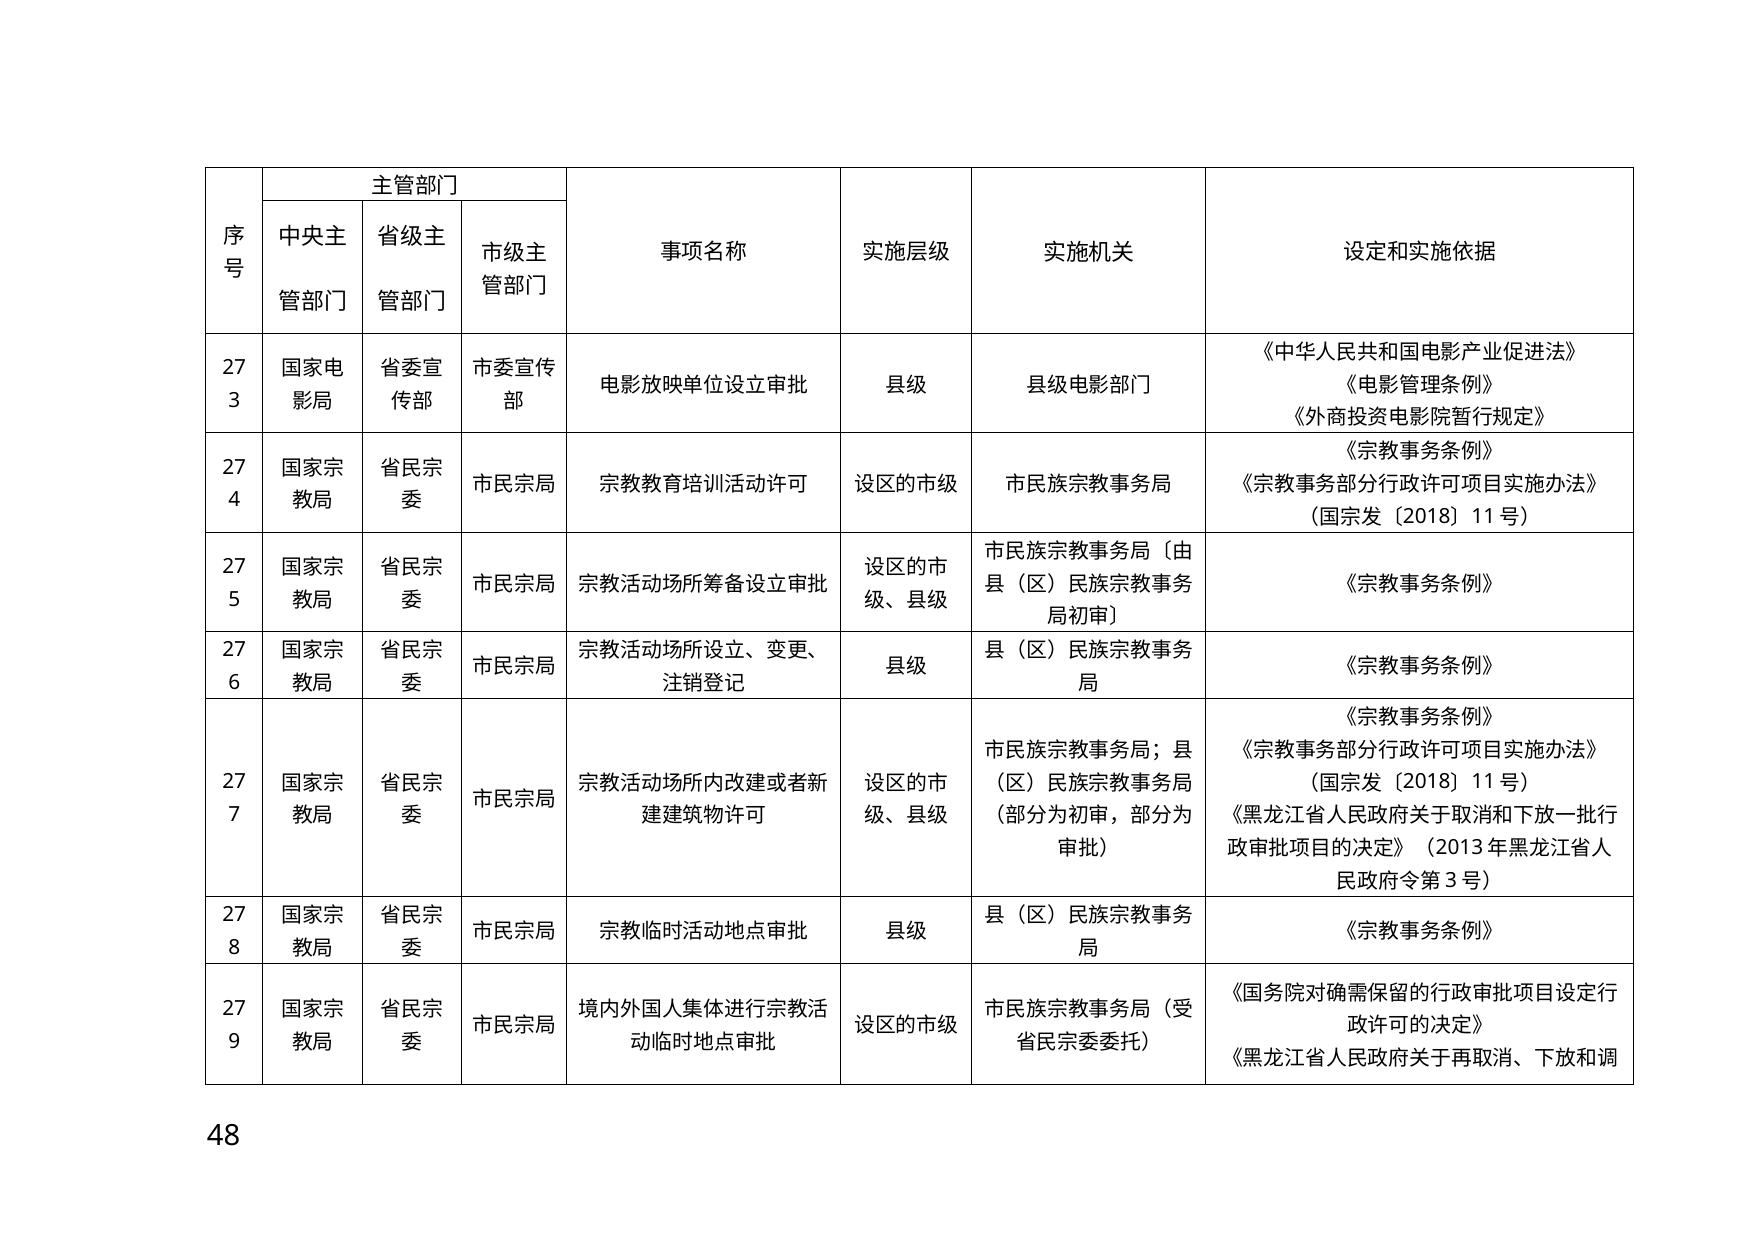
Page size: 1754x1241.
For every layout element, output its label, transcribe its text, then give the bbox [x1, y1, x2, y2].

table_cell 设区的市级、县级 [841, 699, 971, 896]
table_header 实施机关 [972, 168, 1205, 333]
table_cell 省民宗委 [363, 897, 461, 962]
table_cell 宗教临时活动地点审批 [567, 897, 840, 962]
table_cell 市民宗局 [462, 699, 566, 896]
table_cell 国家宗教局 [263, 433, 362, 532]
table_cell 电影放映单位设立审批 [567, 334, 840, 432]
table_cell 274 [206, 433, 262, 532]
table_cell 设区的市级 [841, 964, 971, 1084]
table_header 实施层级 [841, 168, 971, 333]
table_cell 市民宗局 [462, 964, 566, 1084]
table_header 事项名称 [567, 168, 840, 333]
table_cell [1206, 964, 1633, 1084]
table_cell 市民宗局 [462, 533, 566, 631]
table_cell 宗教活动场所内改建或者新建建筑物许可 [567, 699, 840, 896]
table_cell 《宗教事务条例》 [1206, 533, 1633, 631]
table_cell 国家电影局 [263, 334, 362, 432]
table_cell 省民宗委 [363, 632, 461, 698]
table_cell 市民族宗教事务局 [972, 433, 1205, 532]
table_cell 国家宗教局 [263, 699, 362, 896]
table_cell 国家宗教局 [263, 964, 362, 1084]
table_cell 273 [206, 334, 262, 432]
table_cell 省民宗委 [363, 533, 461, 631]
table_cell 县级 [841, 897, 971, 962]
table_cell 宗教教育培训活动许可 [567, 433, 840, 532]
table_cell 市民族宗教事务局〔由县（区）民族宗教事务局初审〕 [972, 533, 1205, 631]
table_cell 宗教活动场所筹备设立审批 [567, 533, 840, 631]
table_cell 276 [206, 632, 262, 698]
table_cell 县（区）民族宗教事务局 [972, 897, 1205, 962]
table_cell 省民宗委 [363, 964, 461, 1084]
table_cell 县级 [841, 334, 971, 432]
table_cell 境内外国人集体进行宗教活动临时地点审批 [567, 964, 840, 1084]
table_cell 市民宗局 [462, 897, 566, 962]
table_cell 县级电影部门 [972, 334, 1205, 432]
table_cell 275 [206, 533, 262, 631]
table_cell 省级主管部门 [363, 201, 461, 333]
table_cell 国家宗教局 [263, 632, 362, 698]
table_cell 《中华人民共和国电影产业促进法》 《电影管理条例》 《外商投资电影院暂行规定》 [1206, 334, 1633, 432]
table_cell 省民宗委 [363, 699, 461, 896]
table_cell 中央主管部门 [263, 201, 362, 333]
table_cell 省民宗委 [363, 433, 461, 532]
table_cell 市民族宗教事务局；县（区）民族宗教事务局（部分为初审，部分为审批） [972, 699, 1205, 896]
table_cell 《宗教事务条例》 [1206, 632, 1633, 698]
table_cell 279 [206, 964, 262, 1084]
table_header 序号 [206, 168, 262, 333]
table_cell 277 [206, 699, 262, 896]
table_cell 宗教活动场所设立、变更、注销登记 [567, 632, 840, 698]
table_cell 市民宗局 [462, 632, 566, 698]
table_cell 市民族宗教事务局（受省民宗委委托） [972, 964, 1205, 1084]
table_header 设定和实施依据 [1206, 168, 1633, 333]
table_cell 市民宗局 [462, 433, 566, 532]
table_cell 278 [206, 897, 262, 962]
table_header 主管部门 [263, 168, 566, 200]
table_cell 市委宣传部 [462, 334, 566, 432]
table_cell 《宗教事务条例》 [1206, 897, 1633, 962]
table_cell 国家宗教局 [263, 533, 362, 631]
table_cell 县（区）民族宗教事务局 [972, 632, 1205, 698]
table_cell 设区的市级 [841, 433, 971, 532]
table_cell 市级主管部门 [462, 201, 566, 333]
table_cell 《宗教事务条例》 《宗教事务部分行政许可项目实施办法》（国宗发〔2018〕11号） [1206, 433, 1633, 532]
table_cell 《宗教事务条例》 《宗教事务部分行政许可项目实施办法》（国宗发〔2018〕11号） 《黑龙江省人民政府关于取消和下放一批行政审批项目的决定》（2013年黑龙江省人民政府令第3号） [1206, 699, 1633, 896]
table_cell 国家宗教局 [263, 897, 362, 962]
table_cell 县级 [841, 632, 971, 698]
table_cell 省委宣传部 [363, 334, 461, 432]
table_cell 设区的市级、县级 [841, 533, 971, 631]
